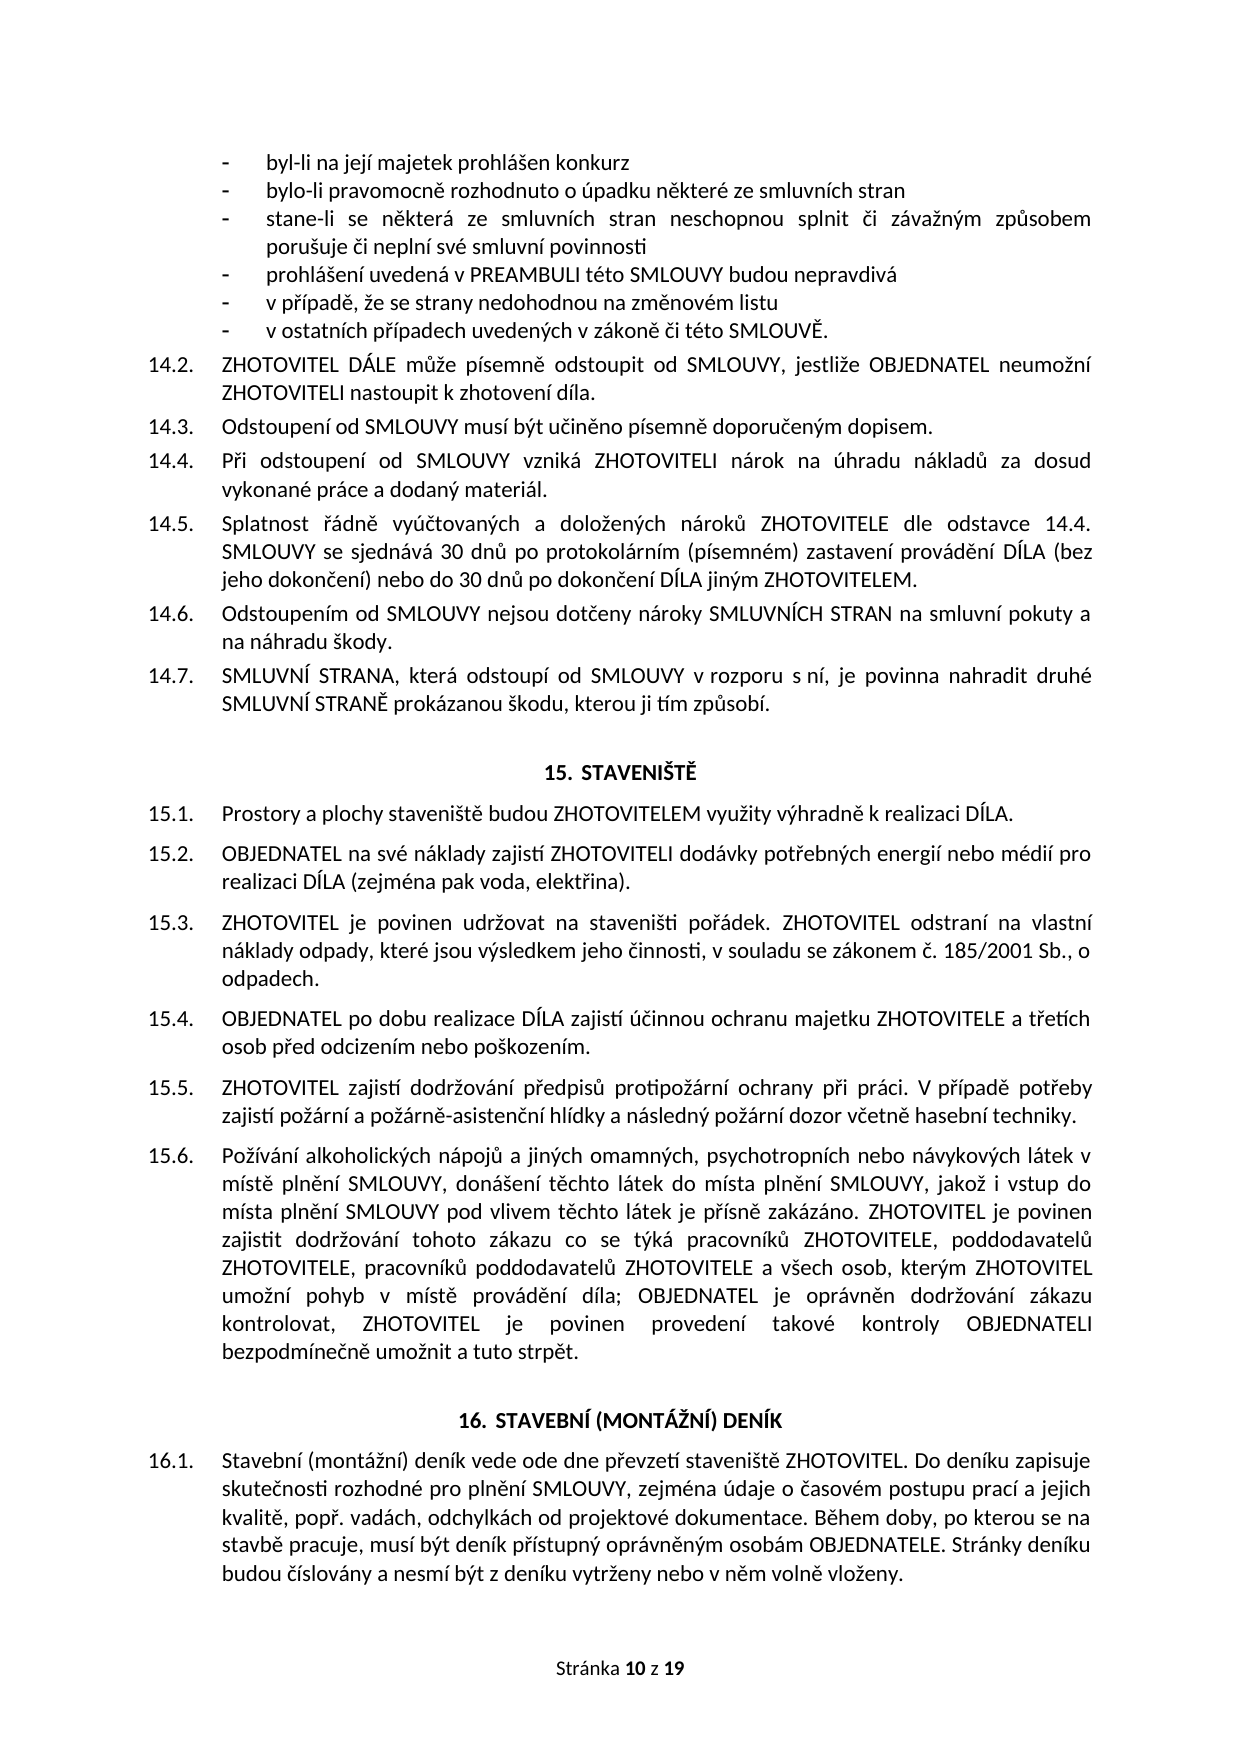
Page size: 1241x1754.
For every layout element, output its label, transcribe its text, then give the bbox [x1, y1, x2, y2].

list Odstoupením od SMLOUVY nejsou dotčeny nároky SMLUVNÍCH STRAN na smluvní pokuty a na náhradu škody. [148, 599, 1092, 655]
list prohlášení uvedená v PREAMBULI této SMLOUVY budou nepravdivá [222, 260, 1092, 288]
list byl-li na její majetek prohlášen konkurz [222, 148, 1092, 176]
list SMLUVNÍ STRANA, která odstoupí od SMLOUVY v rozporu s ní, je povinna nahradit druhé SMLUVNÍ STRANĚ prokázanou škodu, kterou ji tím způsobí. [148, 662, 1092, 718]
list bylo-li pravomocně rozhodnuto o úpadku některé ze smluvních stran [222, 176, 1092, 204]
list v ostatních případech uvedených v zákoně či této SMLOUVĚ. [222, 316, 1092, 344]
list ZHOTOVITEL zajistí dodržování předpisů protipožární ochrany při práci. V případě potřeby zajistí požární a požárně-asistenční hlídky a následný požární dozor včetně hasební techniky. [148, 1073, 1092, 1129]
list Splatnost řádně vyúčtovaných a doložených nároků ZHOTOVITELE dle odstavce 14.4. SMLOUVY se sjednává 30 dnů po protokolárním (písemném) zastavení provádění díla (bez jeho dokončení) nebo do 30 dnů po dokončení DÍLA jiným ZHOTOVITELEM. [148, 509, 1092, 593]
list ZHOTOVITEL je povinen udržovat na staveništi pořádek. Zhotovitel odstraní na vlastní náklady odpady, které jsou výsledkem jeho činnosti, v souladu se zákonem č. 185/2001 Sb., o odpadech. [148, 908, 1092, 992]
list Stavební (montážní) deník vede ode dne převzetí staveniště ZHOTOVITEL. Do deníku zapisuje skutečnosti rozhodné pro plnění SMLOUVY, zejména údaje o časovém postupu prací a jejich kvalitě, popř. vadách, odchylkách od projektové dokumentace. Během doby, po kterou se na stavbě pracuje, musí být deník přístupný oprávněným osobám OBJEDNATELE. Stránky deníku budou číslovány a nesmí být z deníku vytrženy nebo v něm volně vloženy. [148, 1447, 1092, 1587]
subtitle STAVENIŠTĚ [148, 758, 1092, 786]
list Prostory a plochy staveniště budou ZHOTOVITELEM využity výhradně k realizaci DÍLA. [148, 799, 1092, 827]
list ZHOTOVITEL DÁLE může písemně odstoupit od SMLOUVY, jestliže OBJEDNATEL neumožní ZHOTOVITELI nastoupit k zhotovení díla. [148, 350, 1092, 406]
list OBJEDNATEL po dobu realizace DÍLA zajistí účinnou ochranu majetku ZHOTOVITELE a třetích osob před odcizením nebo poškozením. [148, 1004, 1092, 1060]
list Odstoupení od SMLOUVY musí být učiněno písemně doporučeným dopisem. [148, 412, 1092, 440]
list Při odstoupení od SMLOUVY vzniká ZHOTOVITELI nárok na úhradu nákladů za dosud vykonané práce a dodaný materiál. [148, 447, 1092, 503]
subtitle STAVEBNÍ (MONTÁŽNÍ) DENÍK [148, 1406, 1092, 1434]
list OBJEDNATEL na své náklady zajistí ZHOTOVITELI dodávky potřebných energií nebo médií pro realizaci DÍLA (zejména pak voda, elektřina). [148, 839, 1092, 895]
list stane-li se některá ze smluvních stran neschopnou splnit či závažným způsobem porušuje či neplní své smluvní povinnosti [222, 204, 1092, 260]
list v případě, že se strany nedohodnou na změnovém listu [222, 288, 1092, 316]
list Požívání alkoholických nápojů a jiných omamných, psychotropních nebo návykových látek v místě plnění SMLOUVY, donášení těchto látek do místa plnění SMLOUVY, jakož i vstup do místa plnění SMLOUVY pod vlivem těchto látek je přísně zakázáno. Zhotovitel je povinen zajistit dodržování tohoto zákazu co se týká pracovníků Zhotovitele, poddodavatelů Zhotovitele, pracovníků poddodavatelů Zhotovitele a všech osob, kterým Zhotovitel umožní pohyb v místě provádění díla; Objednatel je oprávněn dodržování zákazu kontrolovat, Zhotovitel je povinen provedení takové kontroly Objednateli bezpodmínečně umožnit a tuto strpět. [148, 1141, 1092, 1366]
